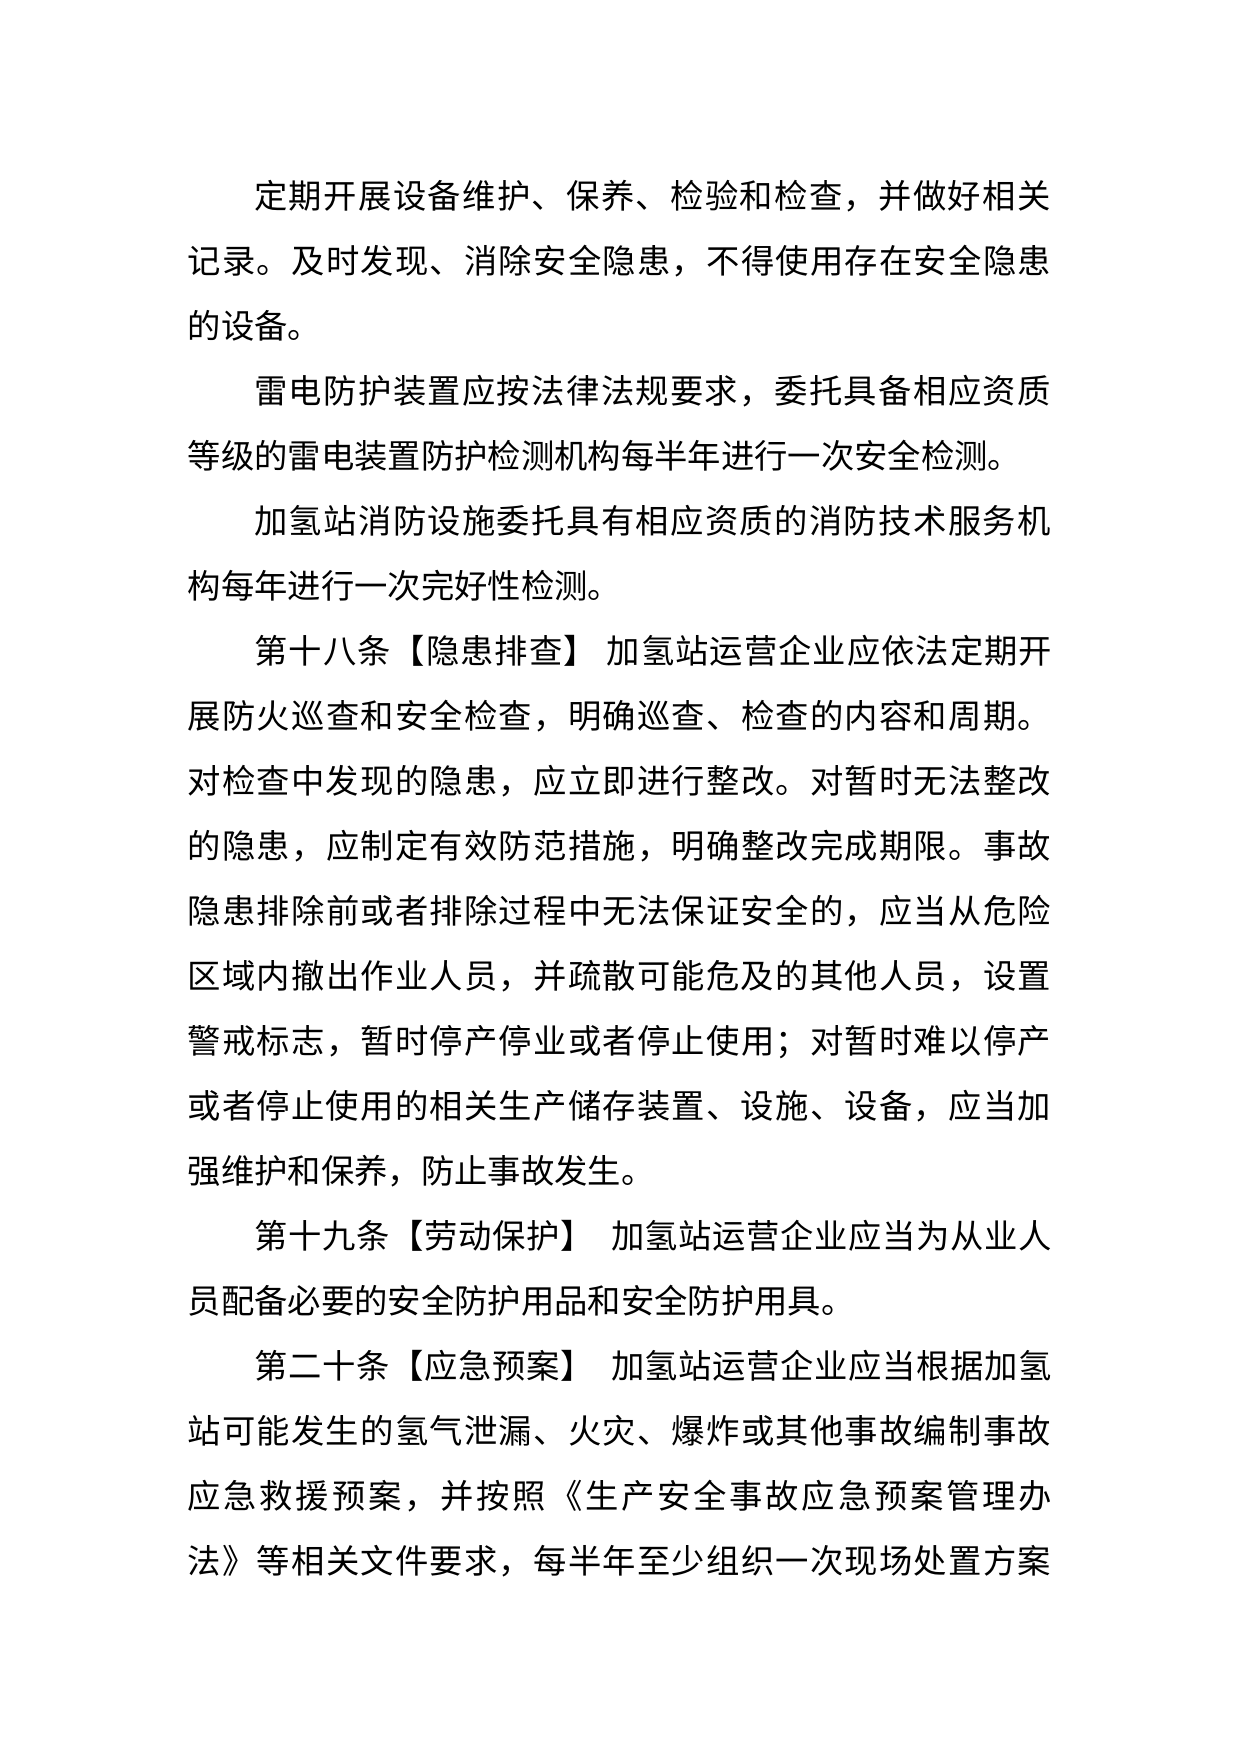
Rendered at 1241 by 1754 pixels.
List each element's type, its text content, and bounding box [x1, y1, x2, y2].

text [187, 1332, 1053, 1592]
text 第十九条【劳动保护】 加氢站运营企业应当为从业人员配备必要的安全防护用品和安全防护用具。 [187, 1202, 1053, 1332]
text 第十八条【隐患排查】 加氢站运营企业应依法定期开展防火巡查和安全检查，明确巡查、检查的内容和周期。对检查中发现的隐患，应立即进行整改。对暂时无法整改的隐患，应制定有效防范措施，明确整改完成期限。事故隐患排除前或者排除过程中无法保证安全的，应当从危险区域内撤出作业人员，并疏散可能危及的其他人员，设置警戒标志，暂时停产停业或者停止使用；对暂时难以停产或者停止使用的相关生产储存装置、设施、设备，应当加强维护和保养，防止事故发生。 [187, 617, 1053, 1202]
text 雷电防护装置应按法律法规要求，委托具备相应资质等级的雷电装置防护检测机构每半年进行一次安全检测。 [187, 357, 1053, 487]
text 加氢站消防设施委托具有相应资质的消防技术服务机构每年进行一次完好性检测。 [187, 487, 1053, 617]
text 定期开展设备维护、保养、检验和检查，并做好相关记录。及时发现、消除安全隐患，不得使用存在安全隐患的设备。 [187, 162, 1053, 357]
